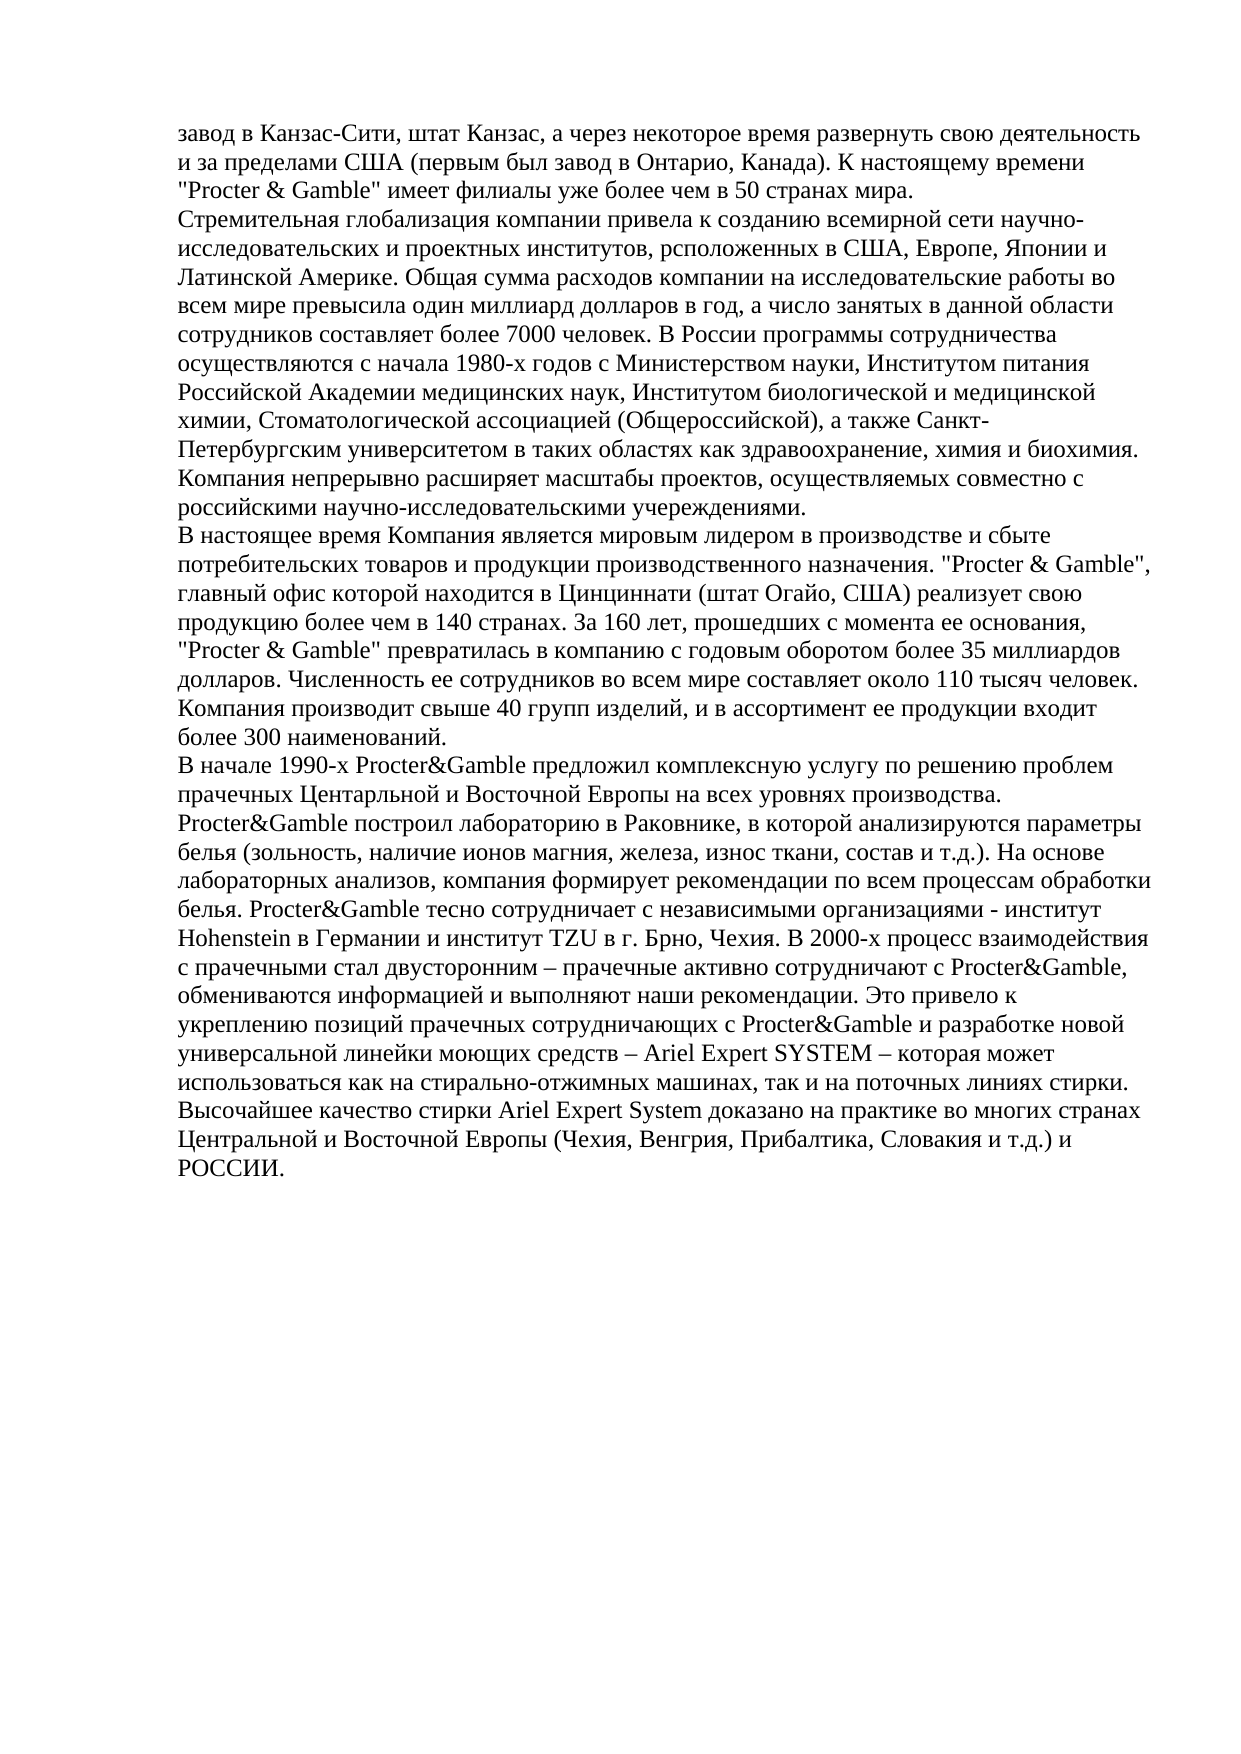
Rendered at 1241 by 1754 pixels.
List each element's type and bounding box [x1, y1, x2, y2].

text [177, 118, 1152, 1182]
